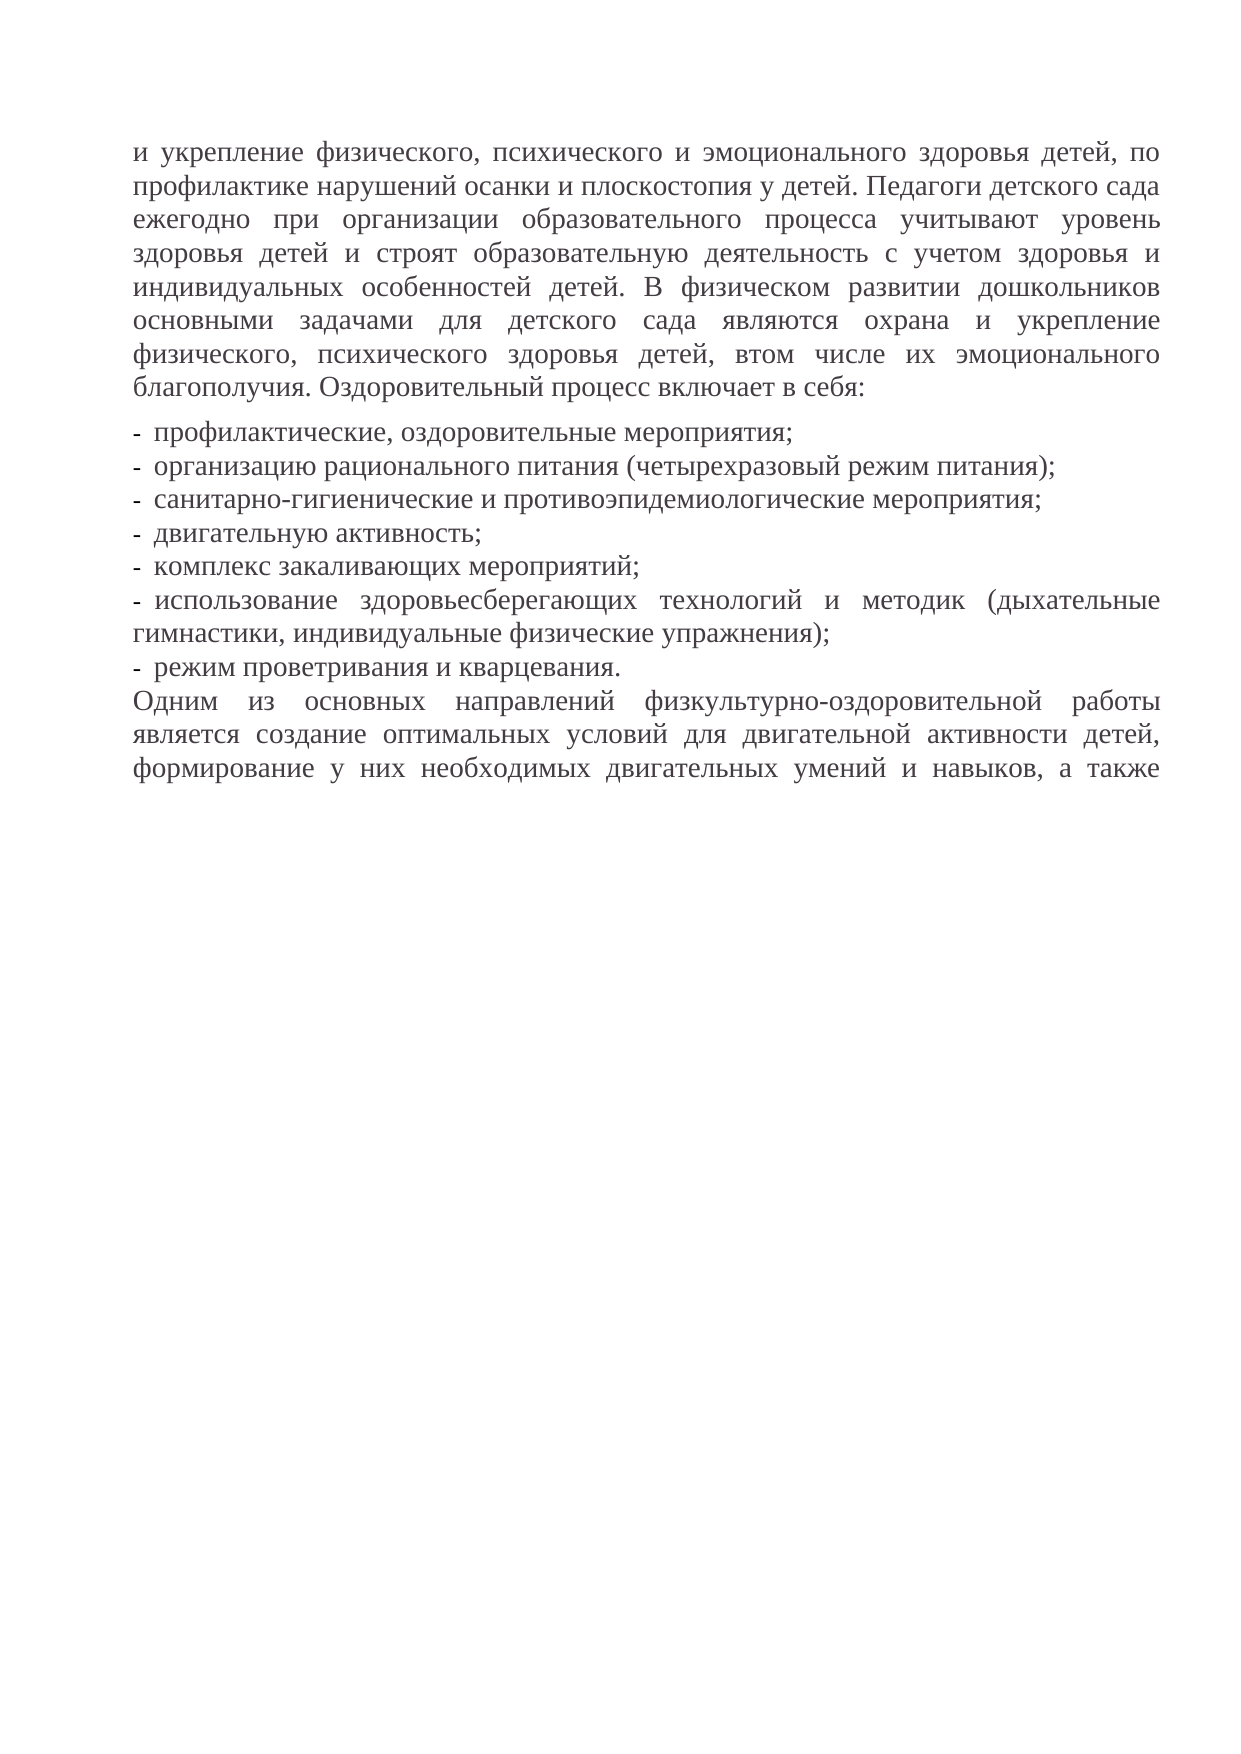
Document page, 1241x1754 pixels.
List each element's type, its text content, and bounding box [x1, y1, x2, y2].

list профилактические, оздоровительные мероприятия; [133, 414, 1161, 448]
list организацию рационального питания (четырехразовый режим питания); [133, 448, 1161, 481]
text В течение года проводилась систематическая работа, направленная на сохранение и укрепление физического, психического и эмоционального здоровья детей, по профилактике нарушений осанки и плоскостопия у детей. Педагоги детского сада ежегодно при организации образовательного процесса учитывают уровень здоровья детей и строят образовательную деятельность с учетом здоровья и индивидуальных особенностей детей. В физическом развитии дошкольников основными задачами для детского сада являются охрана и укрепление физического, психического здоровья детей, втом числе их эмоционального благополучия. Оздоровительный процесс включает в себя: [133, 134, 1161, 403]
list использование здоровьесберегающих технологий и методик (дыхательные гимнастики, индивидуальные физические упражнения); [133, 582, 1161, 649]
list санитарно-гигиенические и противоэпидемиологические мероприятия; [133, 481, 1161, 515]
list двигательную активность; [133, 515, 1161, 548]
text Одним из основных направлений физкультурно-оздоровительной работы является создание оптимальных условий для двигательной активности детей, формирование у них необходимых двигательных умений и навыков, а также воспитание положительногоотношения к здоровому образу жизни. В групповых помещениях созданы физкультурно- оздоровительные уголки. Функционируют спортивные площадки для организации двигательной активности на прогулке. Результаты мониторинга физического развития детей выявили положительную динамику физического развития. Но несмотря на проводимые мероприятия, число дней, пропущенных одним ребенком по болезни, достаточно высокий. Показатель заболеваемости складывается из длительного отсутствия одних и тех же детей, обусловлен возрастными особенностями детей младшего дошкольного возраста, первый год посещающих детский сад, увеличением числа детей с хроническими заболеваниями. Чтобы не допустить распространения [133, 683, 1161, 783]
list комплекс закаливающих мероприятий; [133, 548, 1161, 582]
list режим проветривания и кварцевания. [133, 649, 1161, 683]
